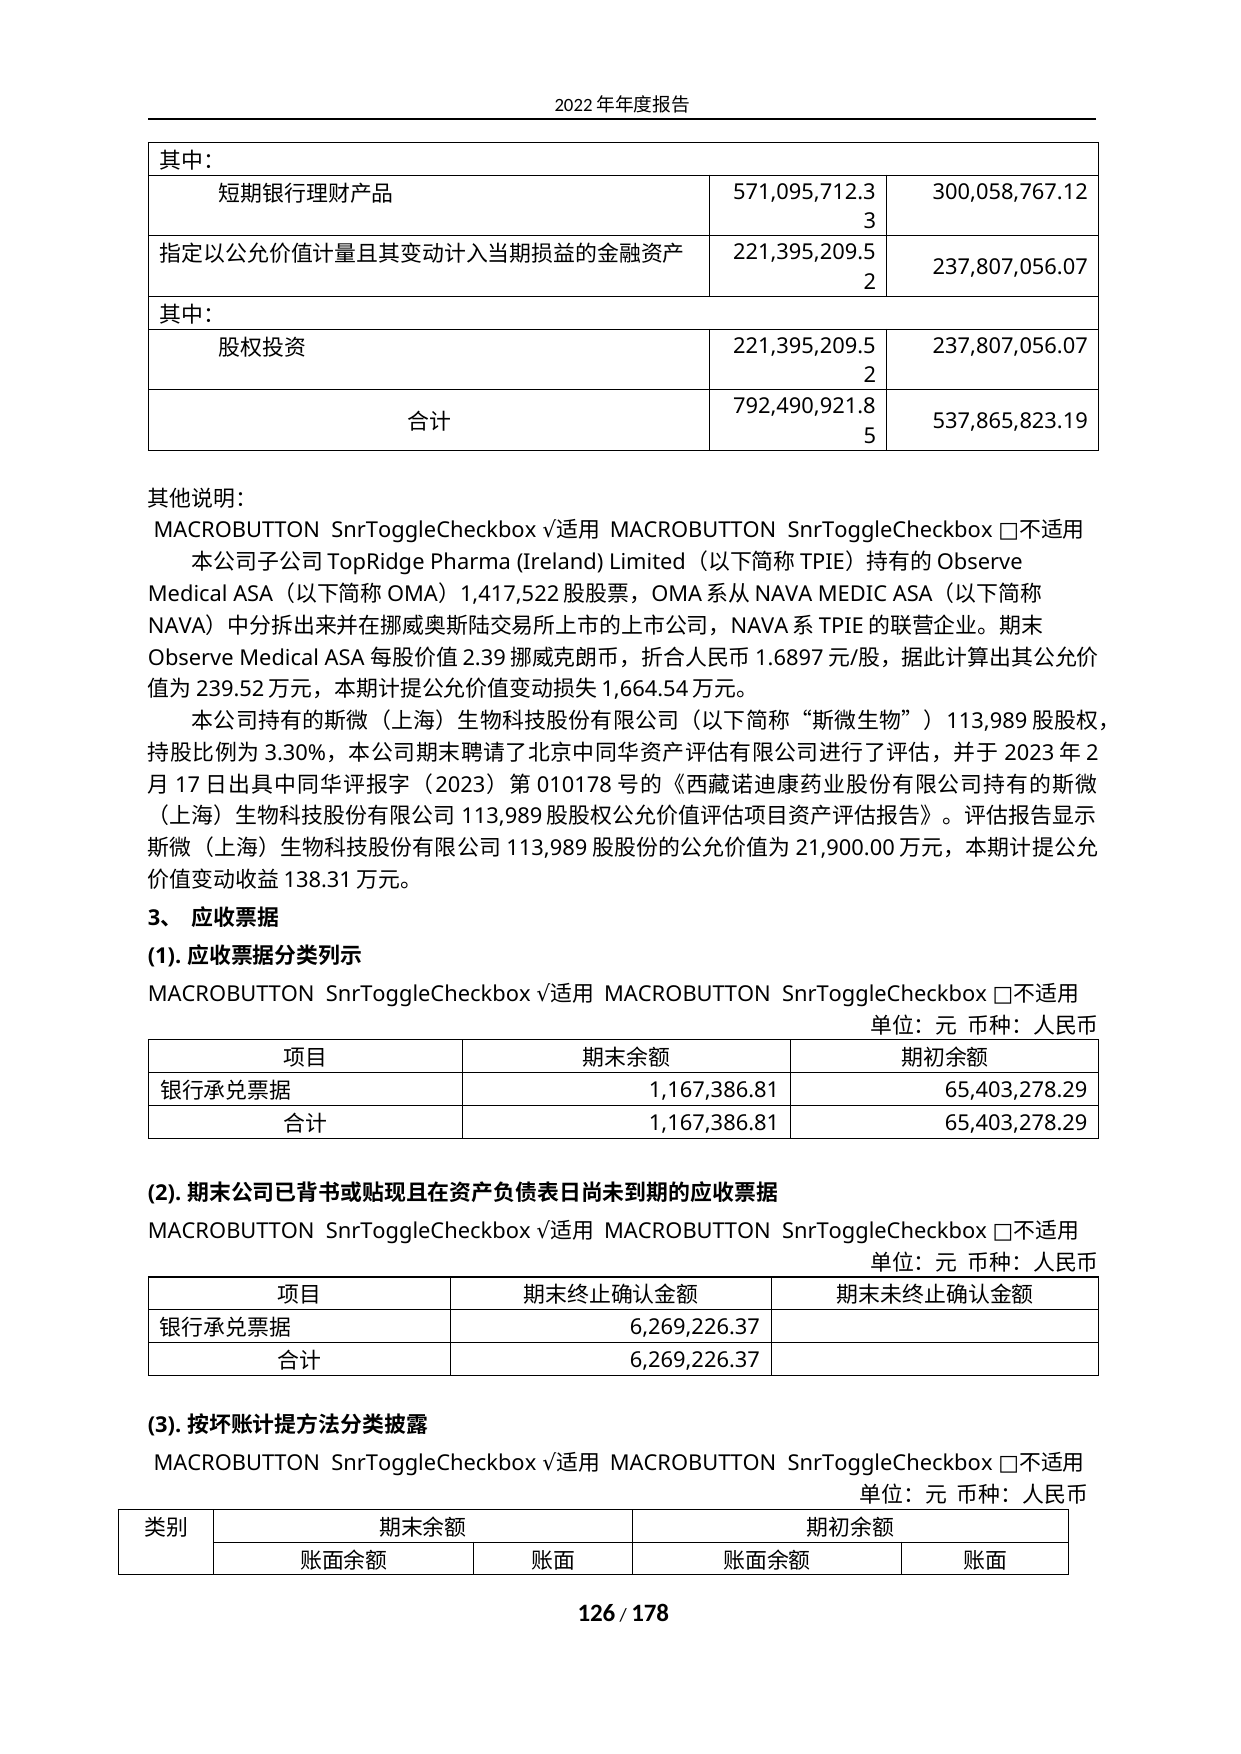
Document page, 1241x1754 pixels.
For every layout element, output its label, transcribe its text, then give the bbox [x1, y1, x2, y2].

subtitle 应收票据 [148, 900, 1098, 932]
